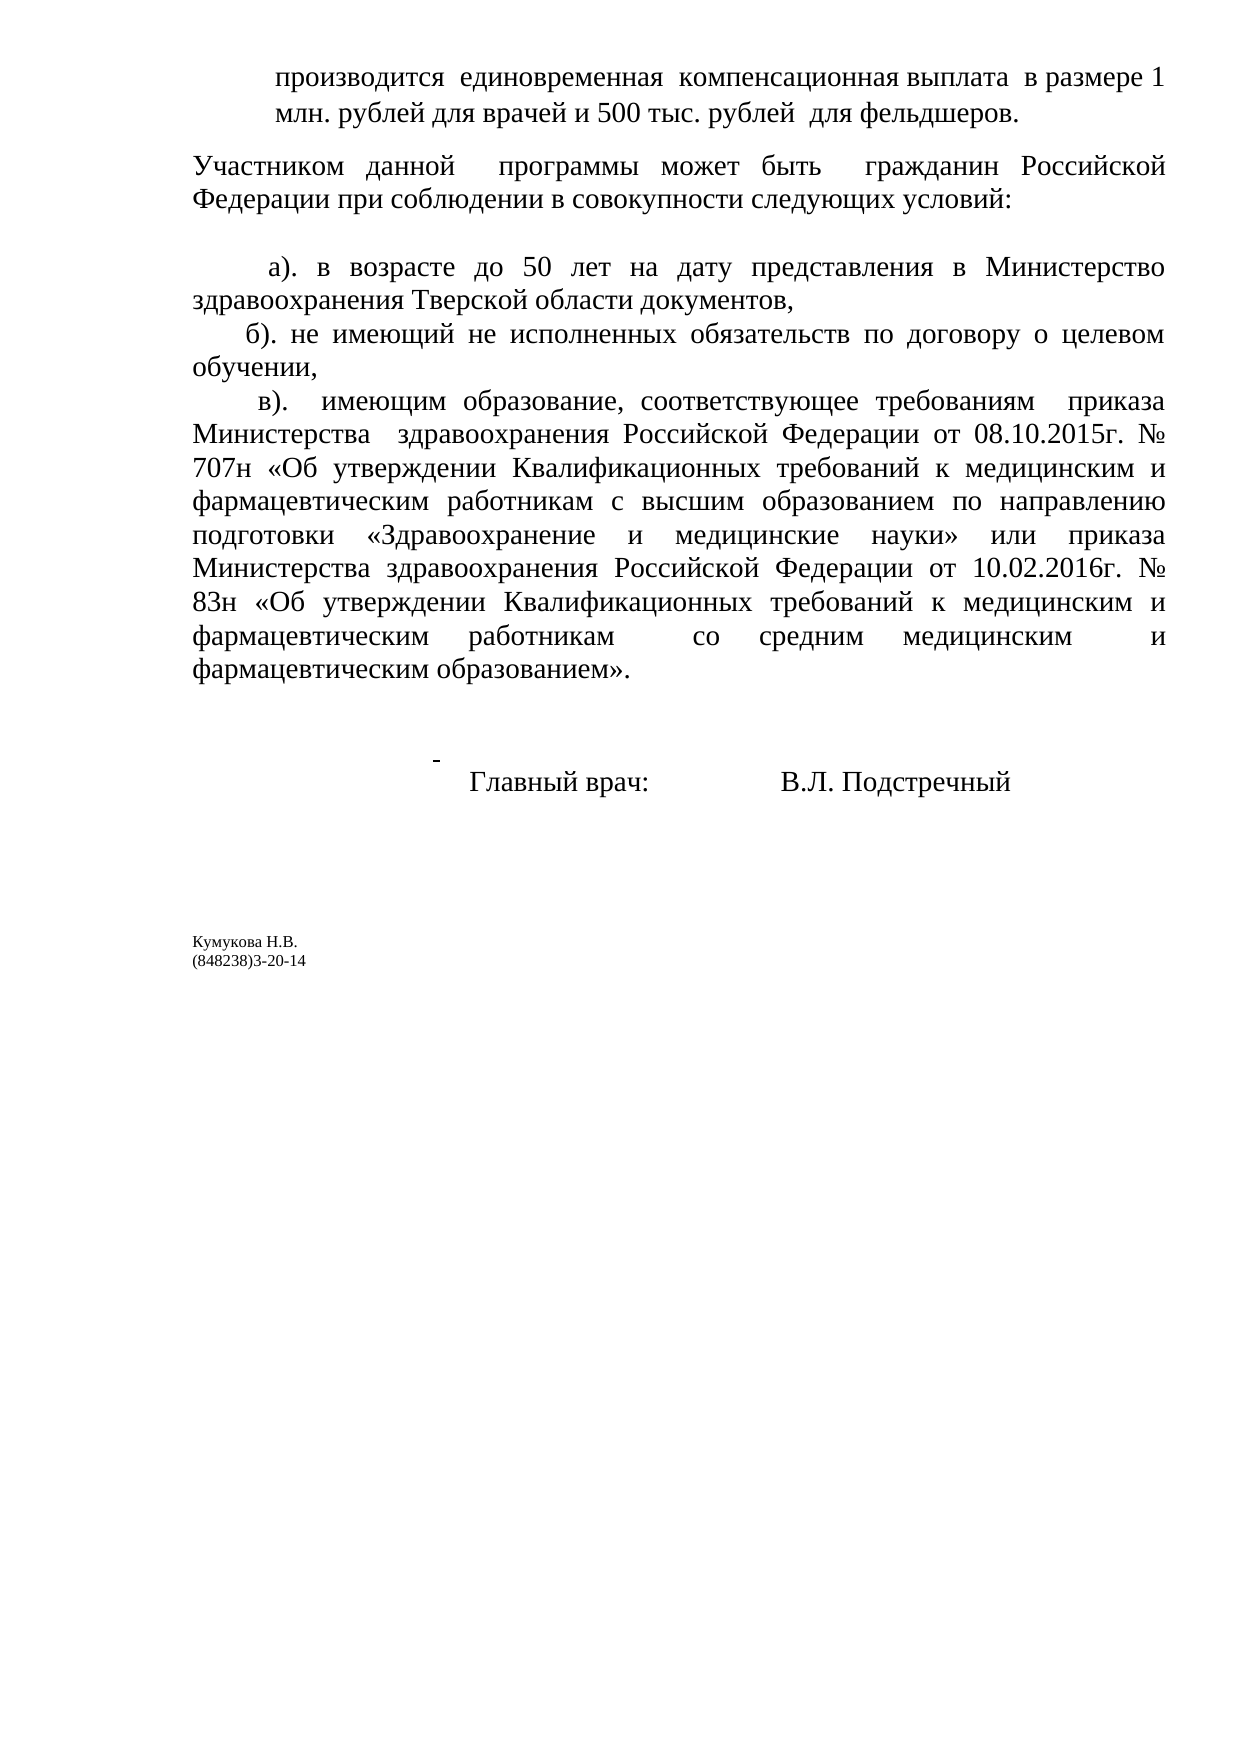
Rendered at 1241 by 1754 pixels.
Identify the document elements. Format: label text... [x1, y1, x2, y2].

text в). имеющим образование, соответствующее требованиям приказа Министерства здравоохранения Российской Федерации от 08.10.2015г. № 707н «Об утверждении Квалификационных требований к медицинским и фармацевтическим работникам с высшим образованием по направлению подготовки «Здравоохранение и медицинские науки» или приказа Министерства здравоохранения Российской Федерации от 10.02.2016г. № 83н «Об утверждении Квалификационных требований к медицинским и фармацевтическим работникам со средним медицинским и фармацевтическим образованием». [192, 383, 1167, 685]
text (848238)3-20-14 [192, 951, 1167, 970]
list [237, 59, 1167, 129]
text Кумукова Н.В. [192, 931, 1167, 951]
text Главный врач: В.Л. Подстречный [192, 764, 1167, 797]
text Участником данной программы может быть гражданин Российской Федерации при соблюдении в совокупности следующих условий: [192, 148, 1167, 215]
text б). не имеющий не исполненных обязательств по договору о целевом обучении, [192, 316, 1167, 383]
text а). в возрасте до 50 лет на дату представления в Министерство здравоохранения Тверской области документов, [192, 249, 1167, 316]
